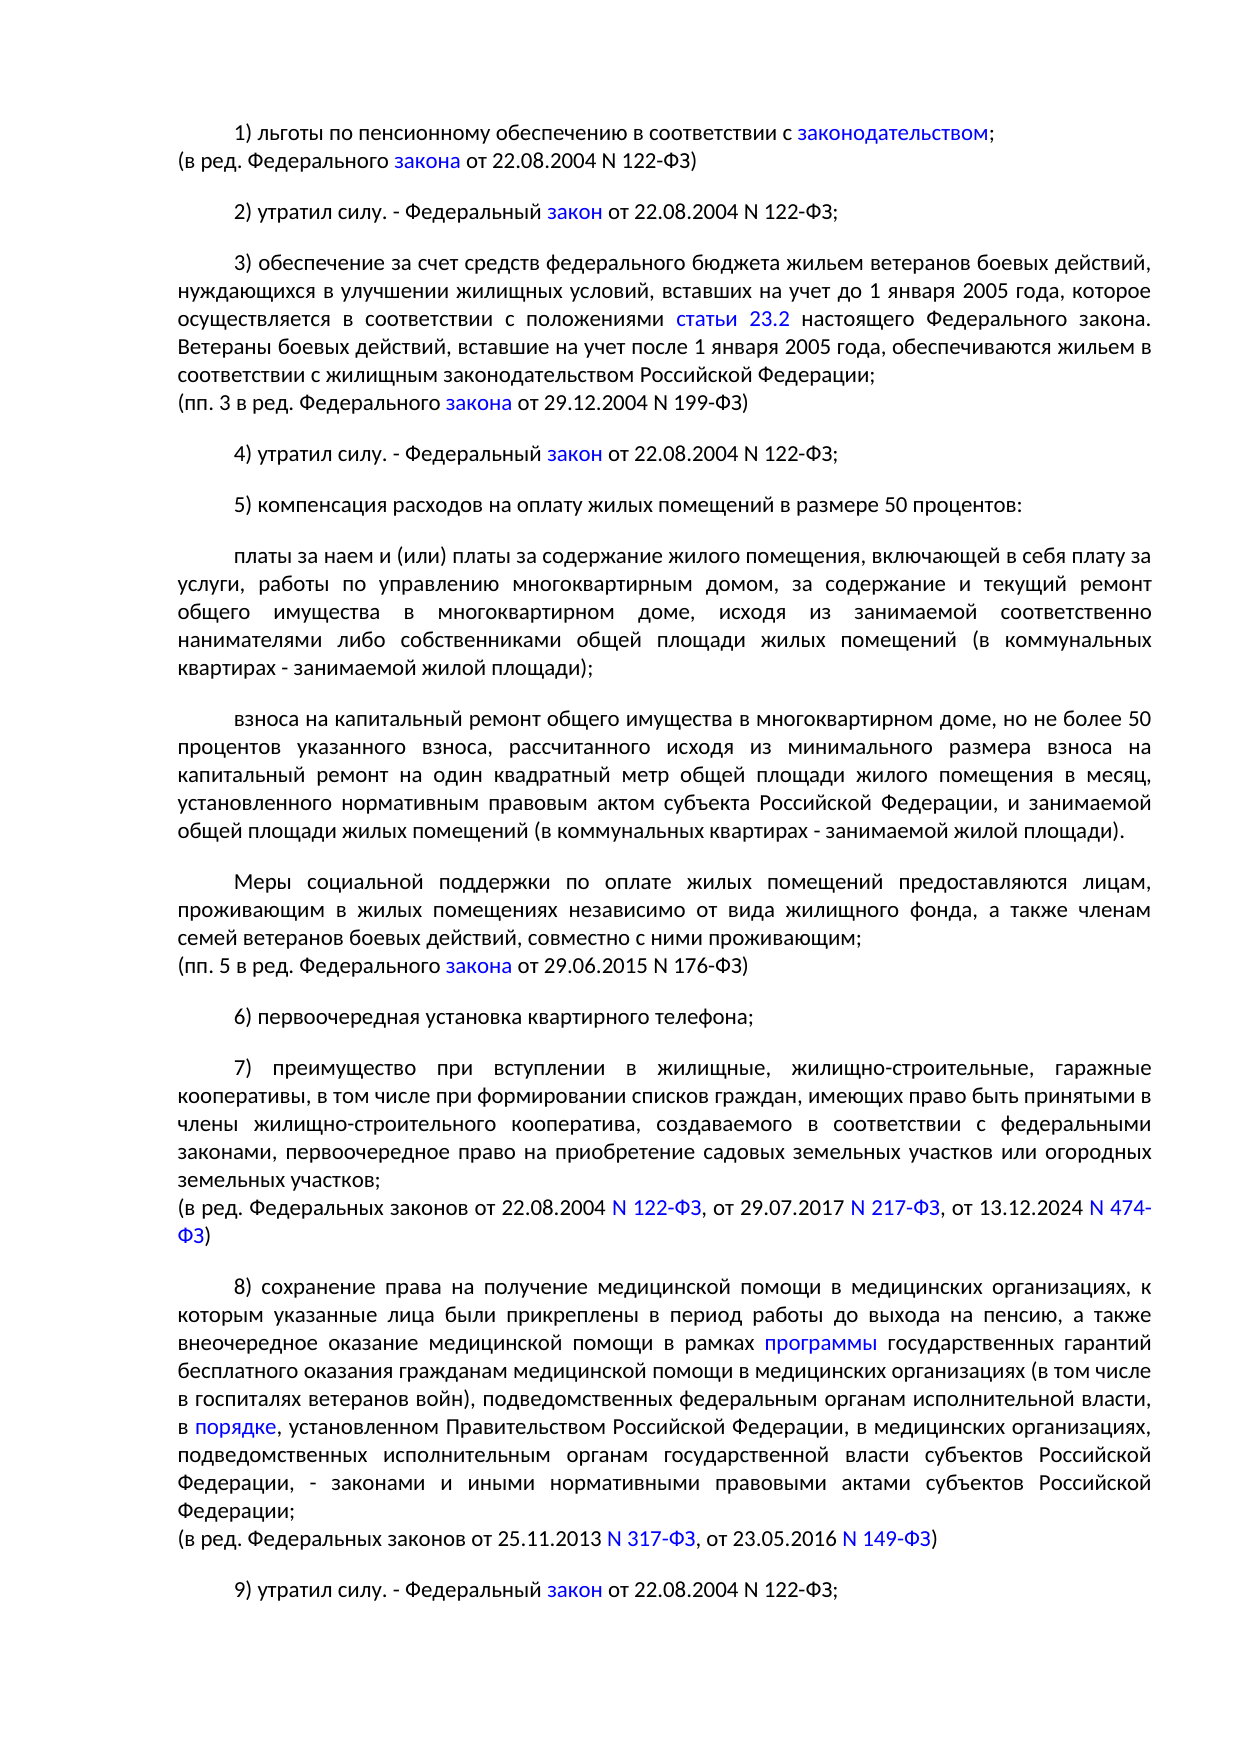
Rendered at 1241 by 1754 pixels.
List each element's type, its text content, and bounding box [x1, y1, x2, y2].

text (пп. 5 в ред. Федерального закона от 29.06.2015 N 176-ФЗ) [177, 951, 1152, 979]
text (в ред. Федеральных законов от 22.08.2004 N 122-ФЗ, от 29.07.2017 N 217-ФЗ, от 13.12.2024 N 474-ФЗ) [177, 1193, 1152, 1249]
text 2) утратил силу. - Федеральный закон от 22.08.2004 N 122-ФЗ; [177, 197, 1152, 225]
text (в ред. Федерального закона от 22.08.2004 N 122-ФЗ) [177, 146, 1152, 174]
text платы за наем и (или) платы за содержание жилого помещения, включающей в себя плату за услуги, работы по управлению многоквартирным домом, за содержание и текущий ремонт общего имущества в многоквартирном доме, исходя из занимаемой соответственно нанимателями либо собственниками общей площади жилых помещений (в коммунальных квартирах - занимаемой жилой площади); [177, 541, 1152, 681]
text (пп. 3 в ред. Федерального закона от 29.12.2004 N 199-ФЗ) [177, 388, 1152, 416]
text Меры социальной поддержки по оплате жилых помещений предоставляются лицам, проживающим в жилых помещениях независимо от вида жилищного фонда, а также членам семей ветеранов боевых действий, совместно с ними проживающим; [177, 867, 1152, 951]
text 8) сохранение права на получение медицинской помощи в медицинских организациях, к которым указанные лица были прикреплены в период работы до выхода на пенсию, а также внеочередное оказание медицинской помощи в рамках программы государственных гарантий бесплатного оказания гражданам медицинской помощи в медицинских организациях (в том числе в госпиталях ветеранов войн), подведомственных федеральным органам исполнительной власти, в порядке, установленном Правительством Российской Федерации, в медицинских организациях, подведомственных исполнительным органам государственной власти субъектов Российской Федерации, - законами и иными нормативными правовыми актами субъектов Российской Федерации; [177, 1272, 1152, 1524]
text 4) утратил силу. - Федеральный закон от 22.08.2004 N 122-ФЗ; [177, 439, 1152, 467]
text (в ред. Федеральных законов от 25.11.2013 N 317-ФЗ, от 23.05.2016 N 149-ФЗ) [177, 1524, 1152, 1552]
text 9) утратил силу. - Федеральный закон от 22.08.2004 N 122-ФЗ; [177, 1575, 1152, 1603]
text 6) первоочередная установка квартирного телефона; [177, 1002, 1152, 1030]
text 1) льготы по пенсионному обеспечению в соответствии с законодательством; [177, 118, 1152, 146]
text 7) преимущество при вступлении в жилищные, жилищно-строительные, гаражные кооперативы, в том числе при формировании списков граждан, имеющих право быть принятыми в члены жилищно-строительного кооператива, создаваемого в соответствии с федеральными законами, первоочередное право на приобретение садовых земельных участков или огородных земельных участков; [177, 1053, 1152, 1193]
text 5) компенсация расходов на оплату жилых помещений в размере 50 процентов: [177, 490, 1152, 518]
text взноса на капитальный ремонт общего имущества в многоквартирном доме, но не более 50 процентов указанного взноса, рассчитанного исходя из минимального размера взноса на капитальный ремонт на один квадратный метр общей площади жилого помещения в месяц, установленного нормативным правовым актом субъекта Российской Федерации, и занимаемой общей площади жилых помещений (в коммунальных квартирах - занимаемой жилой площади). [177, 704, 1152, 844]
text 3) обеспечение за счет средств федерального бюджета жильем ветеранов боевых действий, нуждающихся в улучшении жилищных условий, вставших на учет до 1 января 2005 года, которое осуществляется в соответствии с положениями статьи 23.2 настоящего Федерального закона. Ветераны боевых действий, вставшие на учет после 1 января 2005 года, обеспечиваются жильем в соответствии с жилищным законодательством Российской Федерации; [177, 248, 1152, 388]
